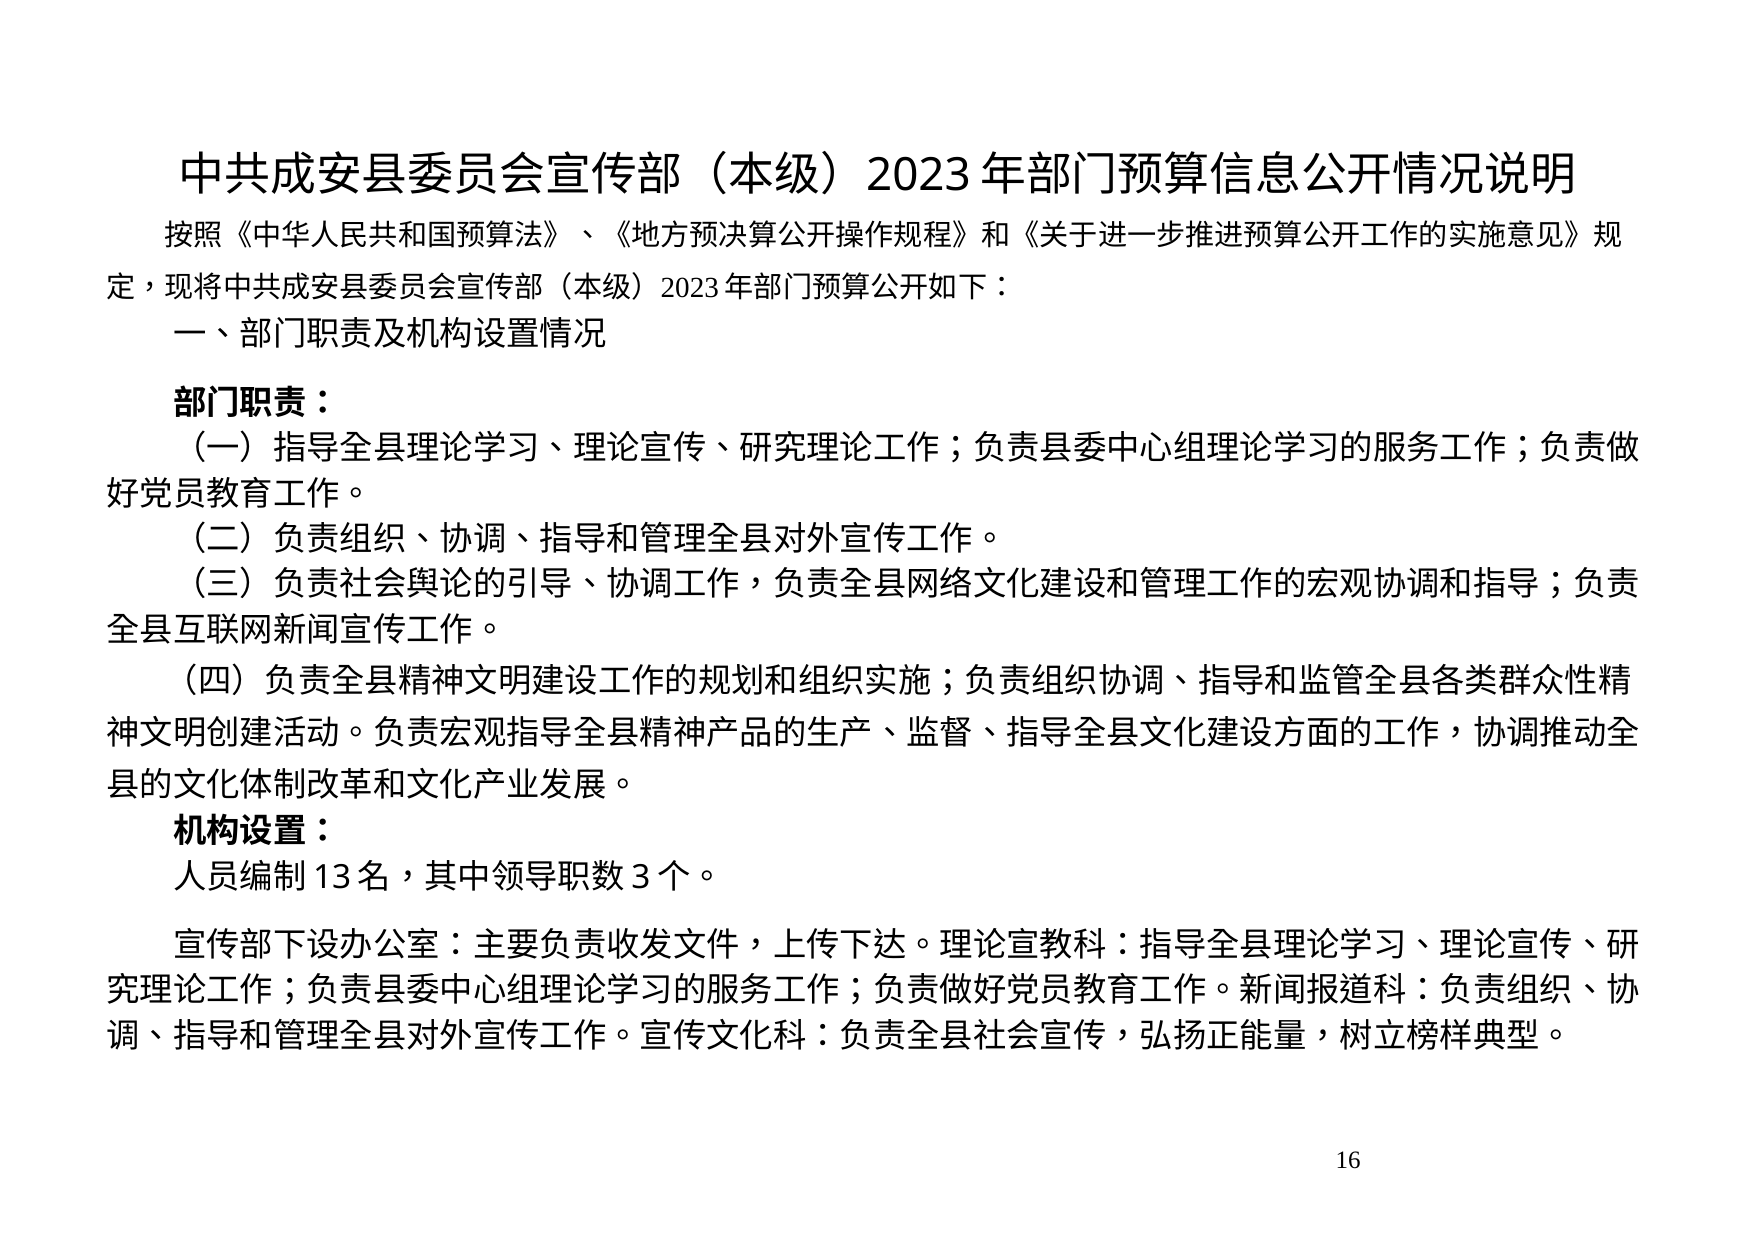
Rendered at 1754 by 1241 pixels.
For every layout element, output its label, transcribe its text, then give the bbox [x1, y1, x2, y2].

text 一、部门职责及机构设置情况 [106, 309, 1648, 355]
text 按照《中华人民共和国预算法》、《地方预决算公开操作规程》和《关于进一步推进预算公开工作的实施意见》规定，现将中共成安县委员会宣传部（本级）2023年部门预算公开如下： [106, 204, 1648, 308]
text （一）指导全县理论学习、理论宣传、研究理论工作；负责县委中心组理论学习的服务工作；负责做好党员教育工作。 [106, 424, 1648, 515]
text 部门职责： [106, 378, 1648, 424]
text 人员编制13名，其中领导职数3个。 [106, 853, 1648, 898]
text 机构设置： [106, 807, 1648, 853]
text （三）负责社会舆论的引导、协调工作，负责全县网络文化建设和管理工作的宏观协调和指导；负责全县互联网新闻宣传工作。 [106, 560, 1648, 651]
text （二）负责组织、协调、指导和管理全县对外宣传工作。 [106, 515, 1648, 560]
text 宣传部下设办公室：主要负责收发文件，上传下达。理论宣教科：指导全县理论学习、理论宣传、研究理论工作；负责县委中心组理论学习的服务工作；负责做好党员教育工作。新闻报道科：负责组织、协调、指导和管理全县对外宣传工作。宣传文化科：负责全县社会宣传，弘扬正能量，树立榜样典型。 [106, 921, 1648, 1057]
text （四）负责全县精神文明建设工作的规划和组织实施；负责组织协调、指导和监管全县各类群众性精神文明创建活动。负责宏观指导全县精神产品的生产、监督、指导全县文化建设方面的工作，协调推动全县的文化体制改革和文化产业发展。 [106, 651, 1648, 807]
text 中共成安县委员会宣传部（本级）2023年部门预算信息公开情况说明 [106, 142, 1648, 204]
